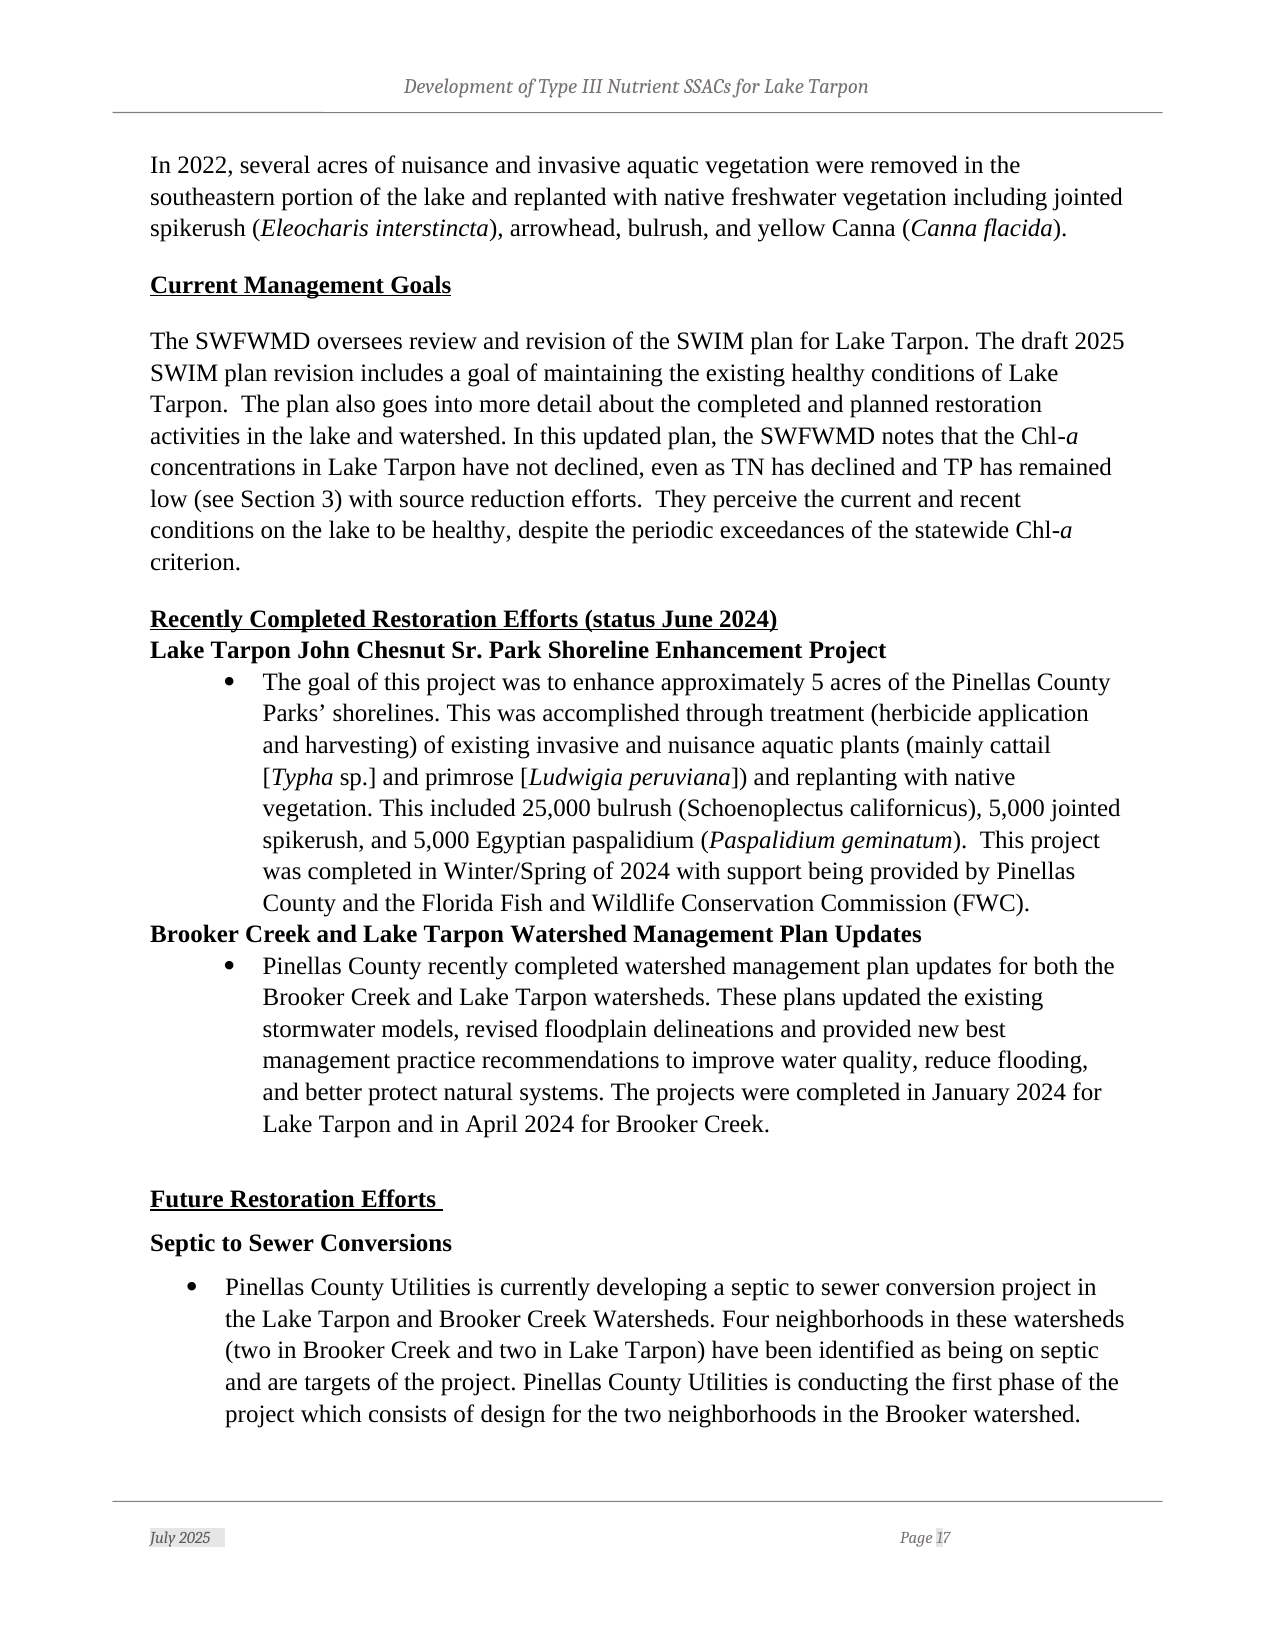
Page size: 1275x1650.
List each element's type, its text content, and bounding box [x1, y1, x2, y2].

text The SWFWMD oversees review and revision of the SWIM plan for Lake Tarpon. The draft 2025 SWIM plan revision includes a goal of maintaining the existing healthy conditions of Lake Tarpon. The plan also goes into more detail about the completed and planned restoration activities in the lake and watershed. In this updated plan, the SWFWMD notes that the Chl-a concentrations in Lake Tarpon have not declined, even as TN has declined and TP has remained low (see Section 3) with source reduction efforts. They perceive the current and recent conditions on the lake to be healthy, despite the periodic exceedances of the statewide Chl-a criterion. [150, 326, 1125, 576]
text Septic to Sewer Conversions [150, 1228, 1125, 1257]
list Pinellas County recently completed watershed management plan updates for both the Brooker Creek and Lake Tarpon watersheds. These plans updated the existing stormwater models, revised floodplain delineations and provided new best management practice recommendations to improve water quality, reduce flooding, and better protect natural systems. The projects were completed in January 2024 for Lake Tarpon and in April 2024 for Brooker Creek. [225, 951, 1125, 1137]
text Lake Tarpon John Chesnut Sr. Park Shoreline Enhancement Project [150, 635, 1125, 664]
text Recently Completed Restoration Efforts (status June 2024) [150, 604, 1125, 632]
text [150, 150, 1125, 242]
list The goal of this project was to enhance approximately 5 acres of the Pinellas County Parks’ shorelines. This was accomplished through treatment (herbicide application and harvesting) of existing invasive and nuisance aquatic plants (mainly cattail [Typha sp.] and primrose [Ludwigia peruviana]) and replanting with native vegetation. This included 25,000 bulrush (Schoenoplectus californicus), 5,000 jointed spikerush, and 5,000 Egyptian paspalidium (Paspalidium geminatum). This project was completed in Winter/Spring of 2024 with support being provided by Pinellas County and the Florida Fish and Wildlife Conservation Commission (FWC). [225, 667, 1125, 917]
text Future Restoration Efforts [150, 1184, 1125, 1213]
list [187, 1272, 1125, 1427]
text Current Management Goals [150, 270, 1125, 298]
text Brooker Creek and Lake Tarpon Watershed Management Plan Updates [150, 919, 1125, 948]
